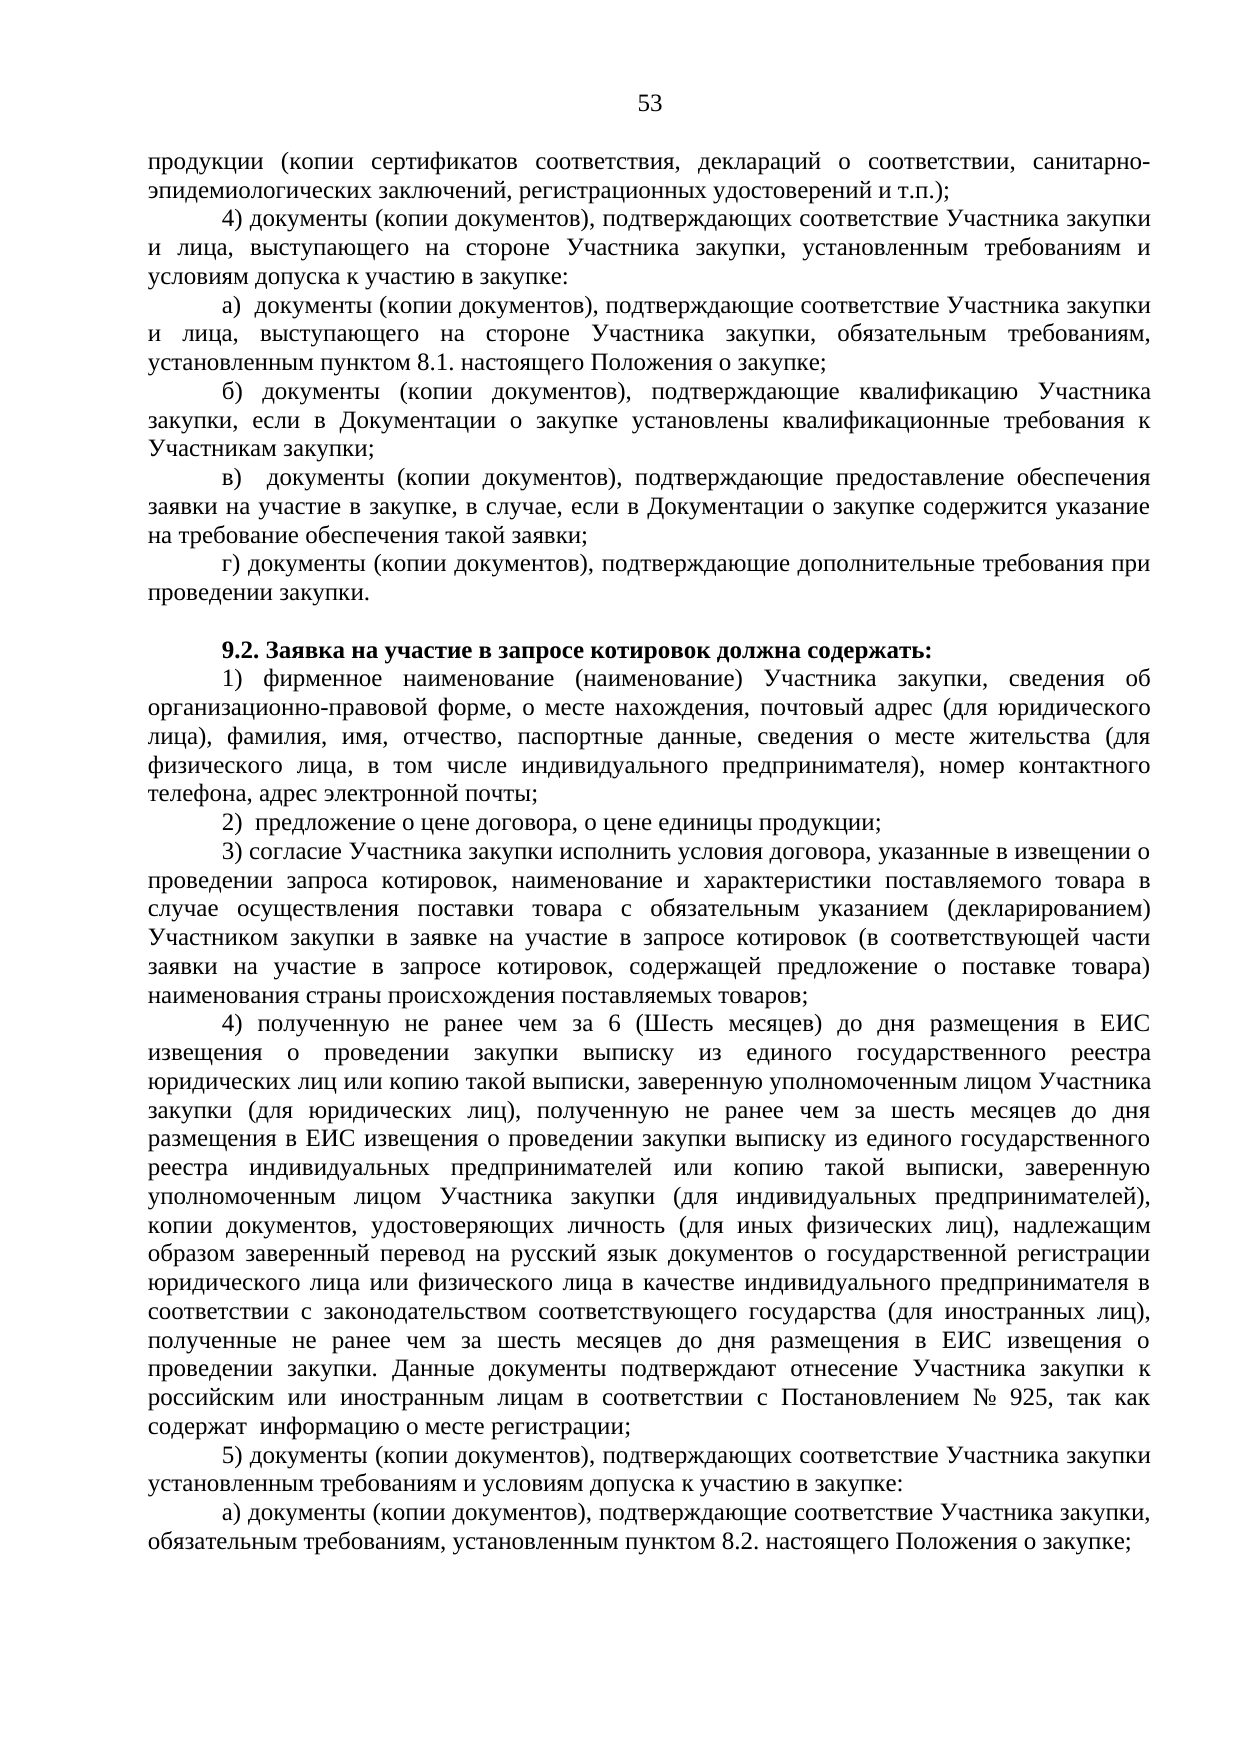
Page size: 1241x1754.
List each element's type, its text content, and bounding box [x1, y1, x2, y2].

text 4) полученную не ранее чем за 6 (Шесть месяцев) до дня размещения в ЕИС извещения о проведении закупки выписку из единого государственного реестра юридических лиц или копию такой выписки, заверенную уполномоченным лицом Участника закупки (для юридических лиц), полученную не ранее чем за шесть месяцев до дня размещения в ЕИС извещения о проведении закупки выписку из единого государственного реестра индивидуальных предпринимателей или копию такой выписки, заверенную уполномоченным лицом Участника закупки (для индивидуальных предпринимателей), копии документов, удостоверяющих личность (для иных физических лиц), надлежащим образом заверенный перевод на русский язык документов о государственной регистрации юридического лица или физического лица в качестве индивидуального предпринимателя в соответствии с законодательством соответствующего государства (для иностранных лиц), полученные не ранее чем за шесть месяцев до дня размещения в ЕИС извещения о проведении закупки. Данные документы подтверждают отнесение Участника закупки к российским или иностранным лицам в соответствии с Постановлением № 925, так как содержат информацию о месте регистрации; [148, 1008, 1152, 1440]
text в) документы (копии документов), подтверждающие предоставление обеспечения заявки на участие в закупке, в случае, если в Документации о закупке содержится указание на требование обеспечения такой заявки; [148, 462, 1152, 548]
text а) документы (копии документов), подтверждающие соответствие Участника закупки, обязательным требованиям, установленным пунктом 8.2. настоящего Положения о закупке; [148, 1497, 1152, 1555]
text 5) документы (копии документов), подтверждающих соответствие Участника закупки установленным требованиям и условиям допуска к участию в закупке: [148, 1440, 1152, 1497]
text 3) согласие Участника закупки исполнить условия договора, указанные в извещении о проведении запроса котировок, наименование и характеристики поставляемого товара в случае осуществления поставки товара с обязательным указанием (декларированием) Участником закупки в заявке на участие в запросе котировок (в соответствующей части заявки на участие в запросе котировок, содержащей предложение о поставке товара) наименования страны происхождения поставляемых товаров; [148, 836, 1152, 1008]
text 2) предложение о цене договора, о цене единицы продукции; [148, 807, 1152, 836]
subtitle 9.2. Заявка на участие в запросе котировок должна содержать: [148, 635, 1152, 663]
text 1) фирменное наименование (наименование) Участника закупки, сведения об организационно-правовой форме, о месте нахождения, почтовый адрес (для юридического лица), фамилия, имя, отчество, паспортные данные, сведения о месте жительства (для физического лица, в том числе индивидуального предпринимателя), номер контактного телефона, адрес электронной почты; [148, 663, 1152, 807]
text г) документы (копии документов), подтверждающие дополнительные требования при проведении закупки. [148, 548, 1152, 606]
text б) документы (копии документов), подтверждающие квалификацию Участника закупки, если в Документации о закупке установлены квалификационные требования к Участникам закупки; [148, 376, 1152, 462]
text а) документы (копии документов), подтверждающие соответствие Участника закупки и лица, выступающего на стороне Участника закупки, обязательным требованиям, установленным пунктом 8.1. настоящего Положения о закупке; [148, 290, 1152, 376]
text 4) документы (копии документов), подтверждающих соответствие Участника закупки и лица, выступающего на стороне Участника закупки, установленным требованиям и условиям допуска к участию в закупке: [148, 203, 1152, 290]
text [148, 146, 1152, 203]
